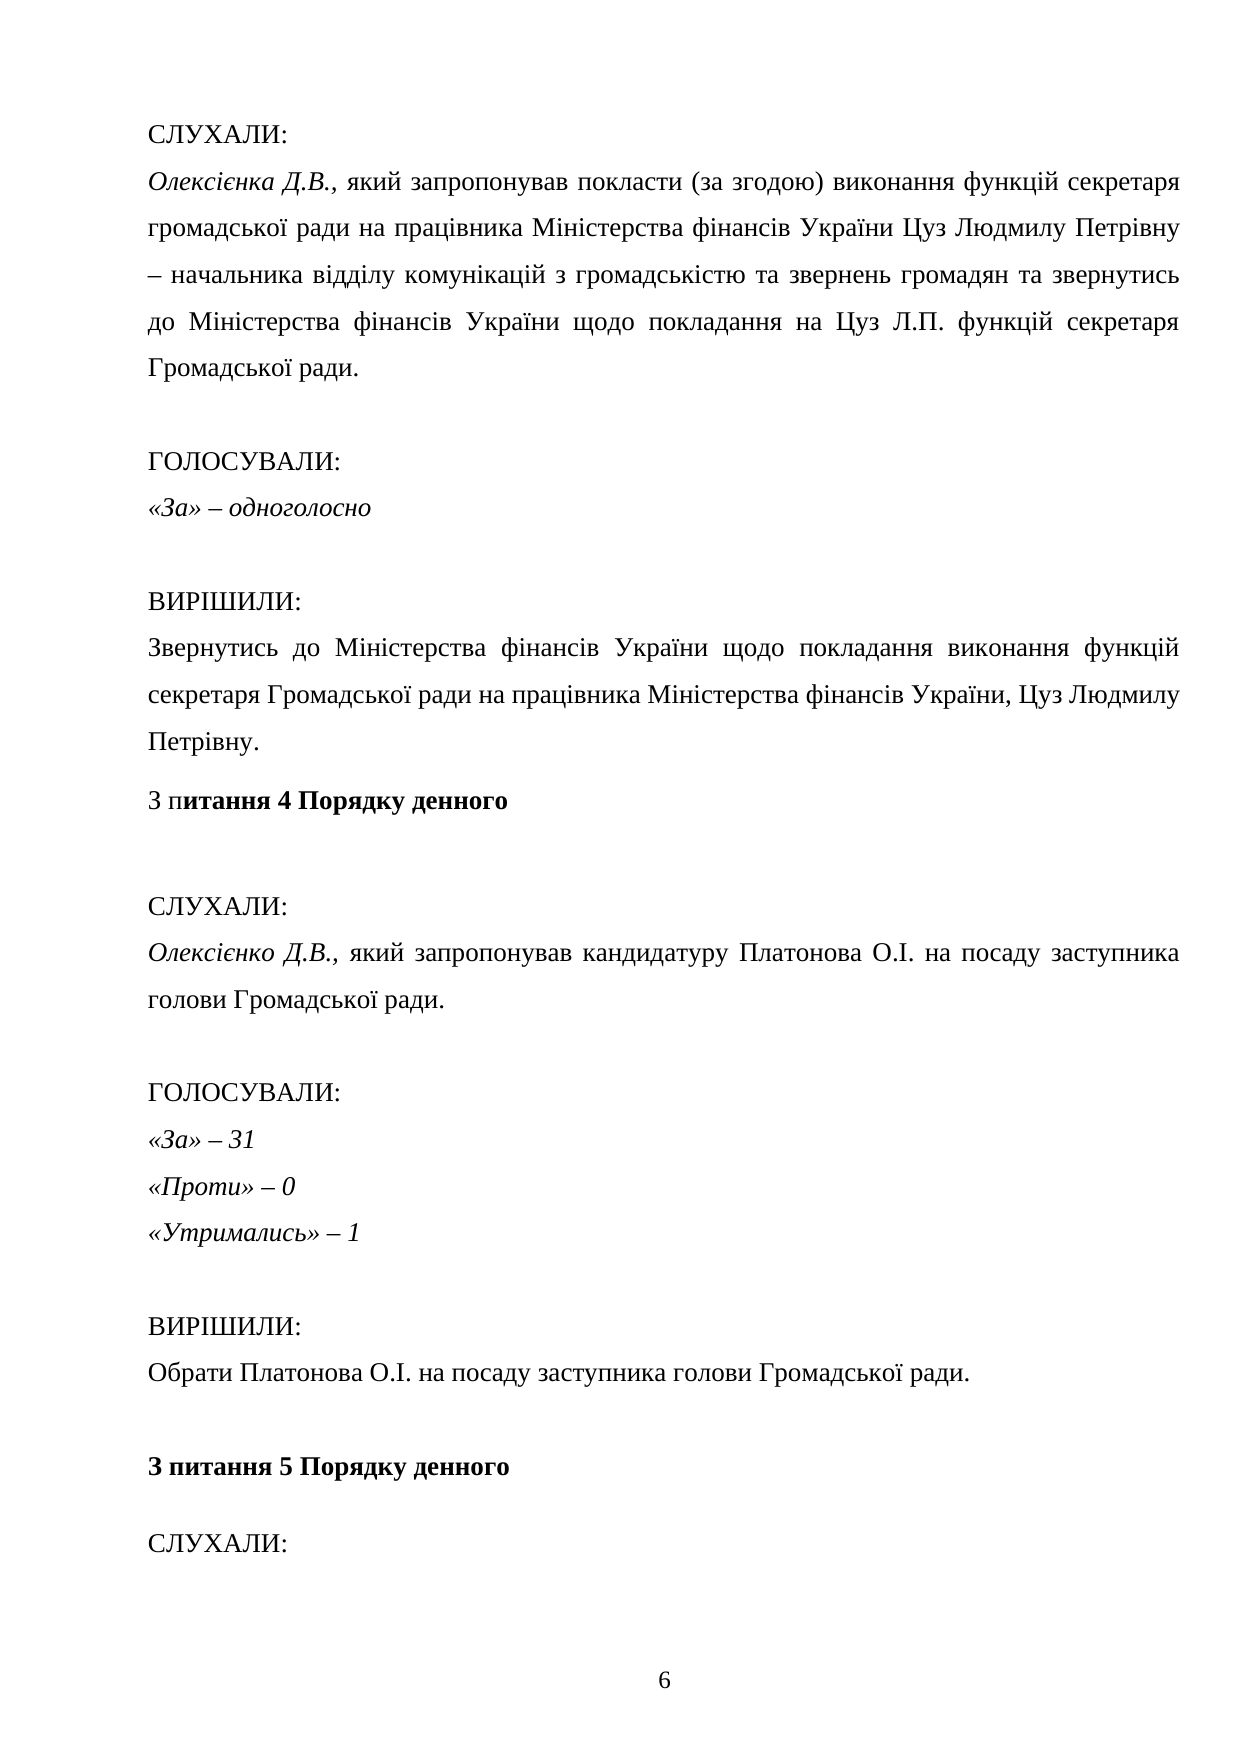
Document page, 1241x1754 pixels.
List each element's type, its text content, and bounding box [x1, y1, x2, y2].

text ГОЛОСУВАЛИ: [148, 445, 1181, 476]
text ГОЛОСУВАЛИ: [148, 1076, 1181, 1108]
text ВИРІШИЛИ: [148, 585, 1181, 616]
text З питання 5 Порядку денного [148, 1450, 1181, 1481]
text Обрати Платонова О.І. на посаду заступника голови Громадської ради. [148, 1356, 1181, 1388]
text Звернутись до Міністерства фінансів України щодо покладання виконання функцій секретаря Громадської ради на працівника Міністерства фінансів України, Цуз Людмилу Петрівну. [148, 631, 1181, 756]
text СЛУХАЛИ: [148, 890, 1181, 921]
text «За» – 31 [148, 1123, 1181, 1154]
text СЛУХАЛИ: [148, 118, 1181, 149]
text «За» – одноголосно [148, 491, 1181, 523]
text Олексієнка Д.В., який запропонував покласти (за згодою) виконання функцій секретаря громадської ради на працівника Міністерства фінансів України Цуз Людмилу Петрівну – начальника відділу комунікацій з громадськістю та звернень громадян та звернутись до Міністерства фінансів України щодо покладання на Цуз Л.П. функцій секретаря Громадської ради. [148, 165, 1181, 383]
text ВИРІШИЛИ: [148, 1310, 1181, 1341]
text «Проти» – 0 [148, 1170, 1181, 1201]
text «Утримались» – 1 [148, 1216, 1181, 1248]
text З питання 4 Порядку денного [148, 784, 1181, 815]
text СЛУХАЛИ: [148, 1528, 1181, 1559]
text Олексієнко Д.В., який запропонував кандидатуру Платонова О.І. на посаду заступника голови Громадської ради. [148, 936, 1181, 1014]
